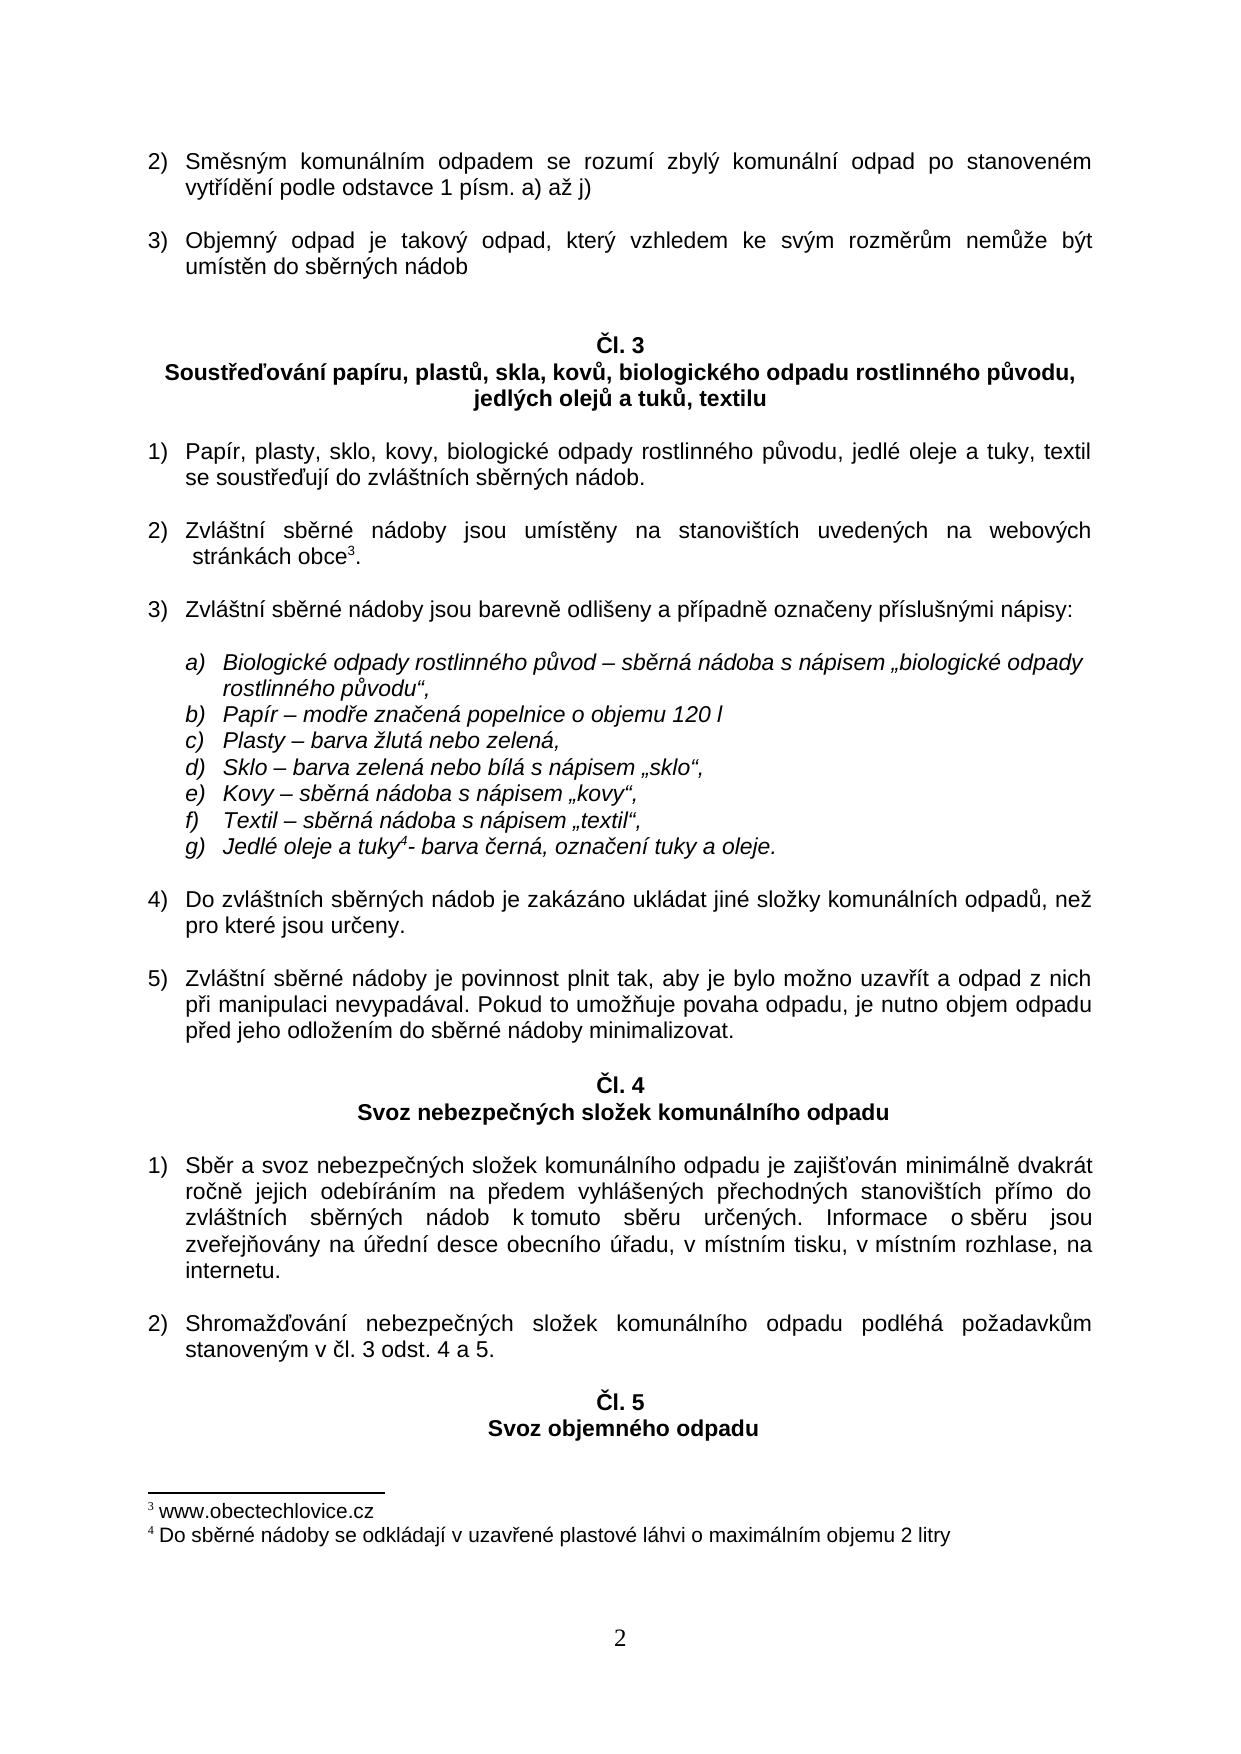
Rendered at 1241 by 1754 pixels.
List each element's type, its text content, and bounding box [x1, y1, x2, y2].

list Směsným komunálním odpadem se rozumí zbylý komunální odpad po stanoveném vytřídění podle odstavce 1 písm. a) až j) [148, 148, 1092, 200]
subtitle Čl. 4 [148, 1072, 1092, 1099]
list Sběr a svoz nebezpečných složek komunálního odpadu je zajišťován minimálně dvakrát ročně jejich odebíráním na předem vyhlášených přechodných stanovištích přímo do zvláštních sběrných nádob k tomuto sběru určených. Informace o sběru jsou zveřejňovány na úřední desce obecního úřadu, v místním tisku, v místním rozhlase, na internetu. [148, 1152, 1092, 1283]
list Zvláštní sběrné nádoby jsou umístěny na stanovištích uvedených na webových stránkách obce. [148, 517, 1092, 569]
list Shromažďování nebezpečných složek komunálního odpadu podléhá požadavkům stanoveným v čl. 3 odst. 4 a 5. [148, 1310, 1092, 1362]
subtitle Svoz nebezpečných složek komunálního odpadu [148, 1099, 1092, 1125]
text Čl. 3 [148, 332, 1092, 358]
list Biologické odpady rostlinného původ – sběrná nádoba s nápisem „biologické odpady rostlinného původu“, [185, 648, 1092, 701]
list Do zvláštních sběrných nádob je zakázáno ukládat jiné složky komunálních odpadů, než pro které jsou určeny. [148, 886, 1092, 938]
list Jedlé oleje a tuky- barva černá, označení tuky a oleje. [185, 833, 1092, 859]
list Objemný odpad je takový odpad, který vzhledem ke svým rozměrům nemůže být umístěn do sběrných nádob [148, 227, 1092, 279]
list Textil – sběrná nádoba s nápisem „textil“, [185, 807, 1092, 833]
list Zvláštní sběrné nádoby jsou barevně odlišeny a případně označeny příslušnými nápisy: [148, 596, 1092, 622]
text Čl. 5 [148, 1389, 1092, 1415]
list Papír, plasty, sklo, kovy, biologické odpady rostlinného původu, jedlé oleje a tuky, textil se soustřeďují do zvláštních sběrných nádob. [148, 438, 1092, 490]
text Svoz objemného odpadu [148, 1415, 1092, 1441]
list Zvláštní sběrné nádoby je povinnost plnit tak, aby je bylo možno uzavřít a odpad z nich při manipulaci nevypadával. Pokud to umožňuje povaha odpadu, je nutno objem odpadu před jeho odložením do sběrné nádoby minimalizovat. [148, 965, 1092, 1044]
subtitle Soustřeďování papíru, plastů, skla, kovů, biologického odpadu rostlinného původu, jedlých olejů a tuků, textilu [148, 358, 1092, 411]
list Sklo – barva zelená nebo bílá s nápisem „sklo“, [185, 754, 1092, 780]
list Plasty – barva žlutá nebo zelená, [185, 727, 1092, 754]
list Papír – modře značená popelnice o objemu 120 l [185, 701, 1092, 727]
list Kovy – sběrná nádoba s nápisem „kovy“, [185, 780, 1092, 807]
